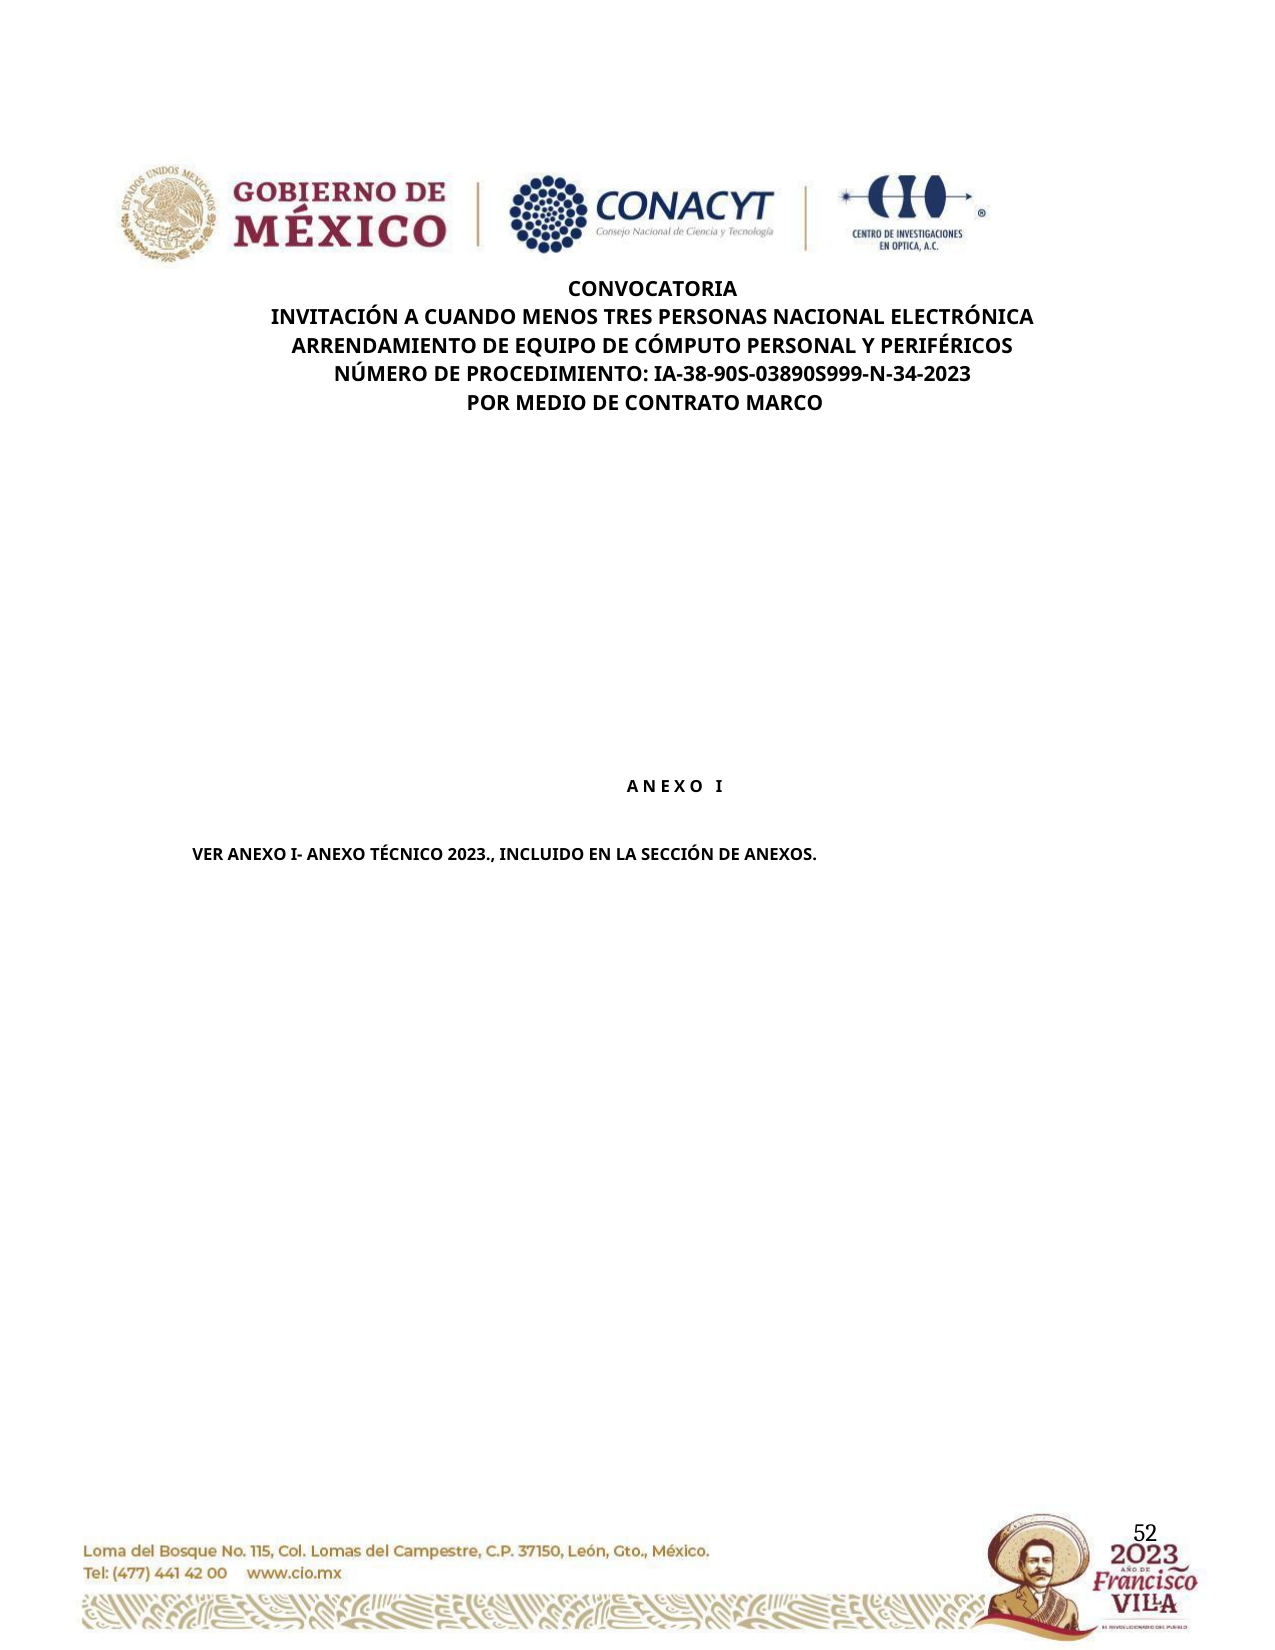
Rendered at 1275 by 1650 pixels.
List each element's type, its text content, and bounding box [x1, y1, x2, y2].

text A N E X O I [192, 775, 1157, 797]
picture [3, 60, 1275, 1650]
text VER ANEXO I- ANEXO TÉCNICO 2023., INCLUIDO EN LA SECCIÓN DE ANEXOS. [192, 843, 1157, 866]
